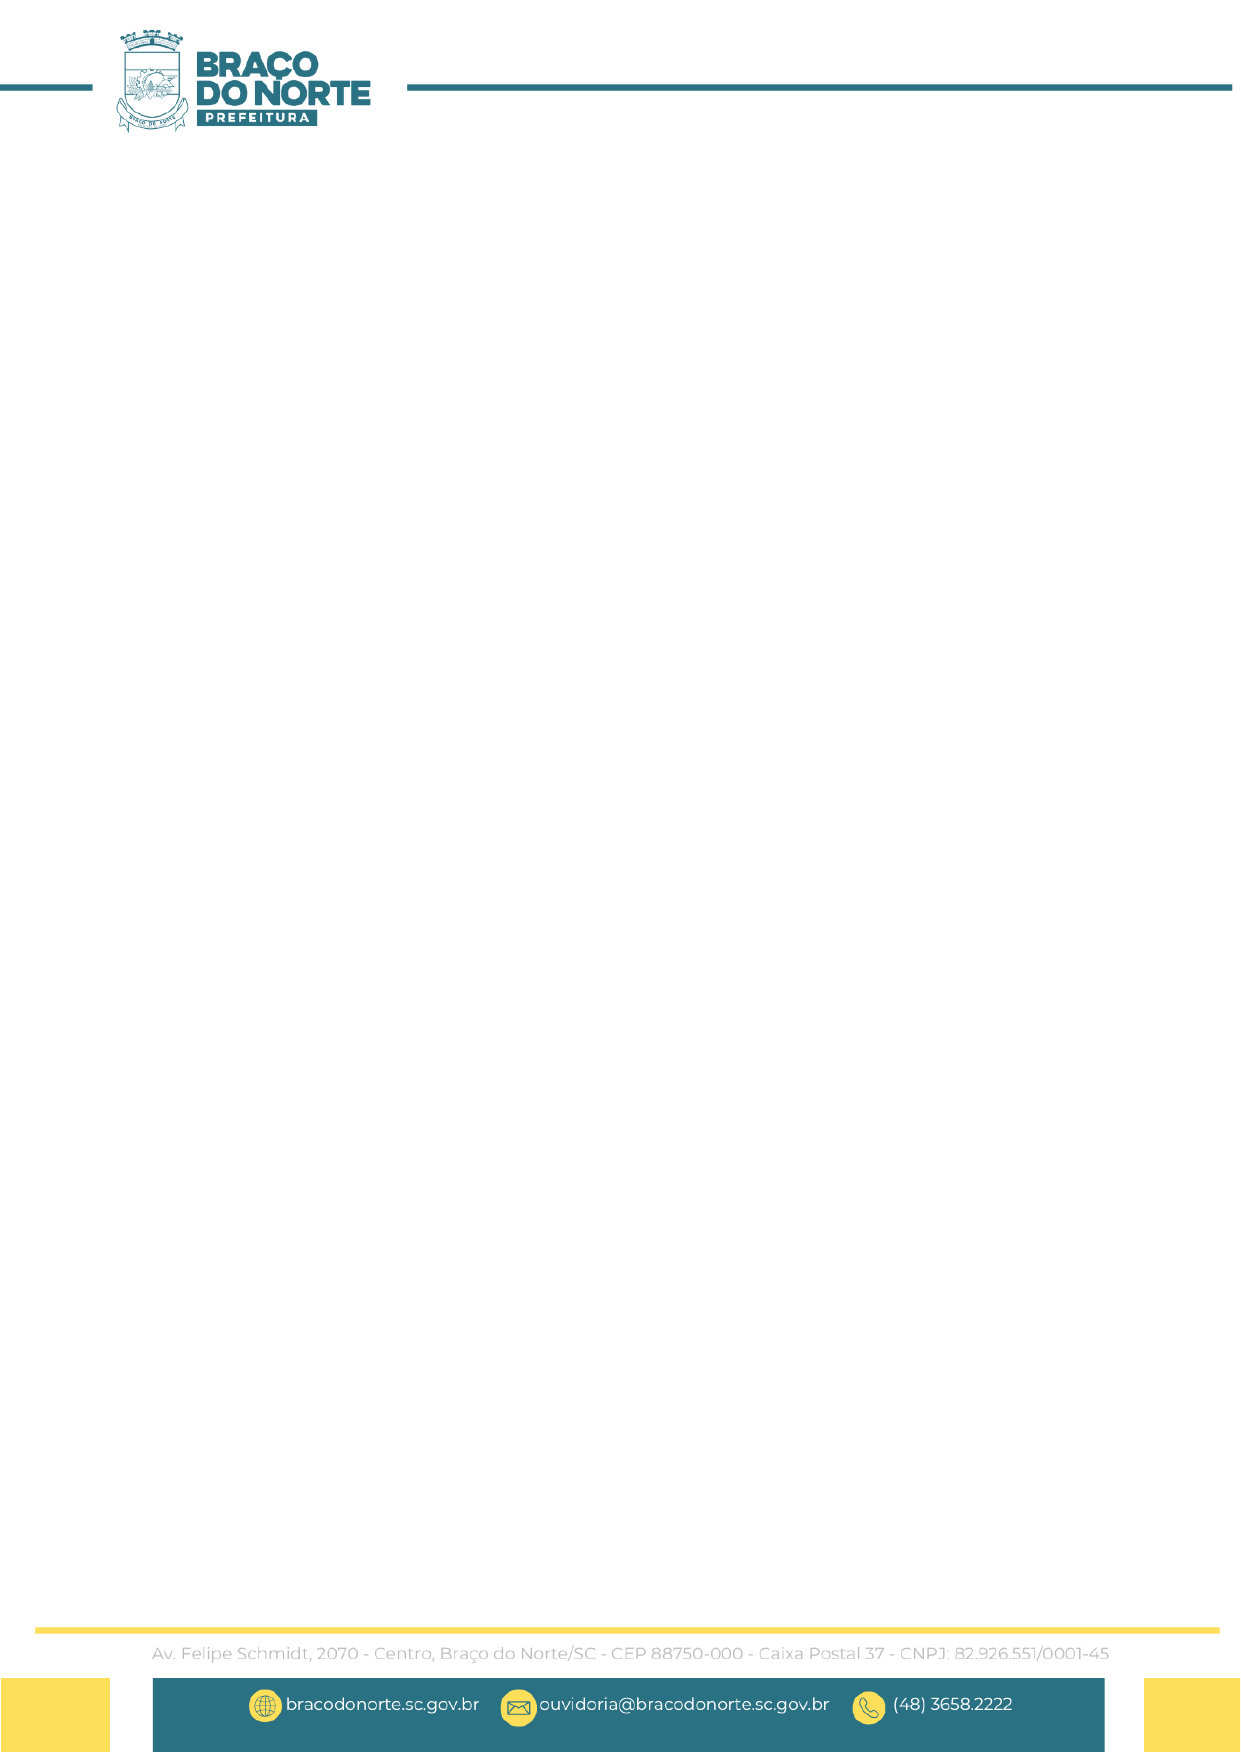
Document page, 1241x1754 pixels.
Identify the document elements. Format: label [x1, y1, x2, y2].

picture [0, 0, 1238, 177]
picture [0, 1625, 1241, 1752]
